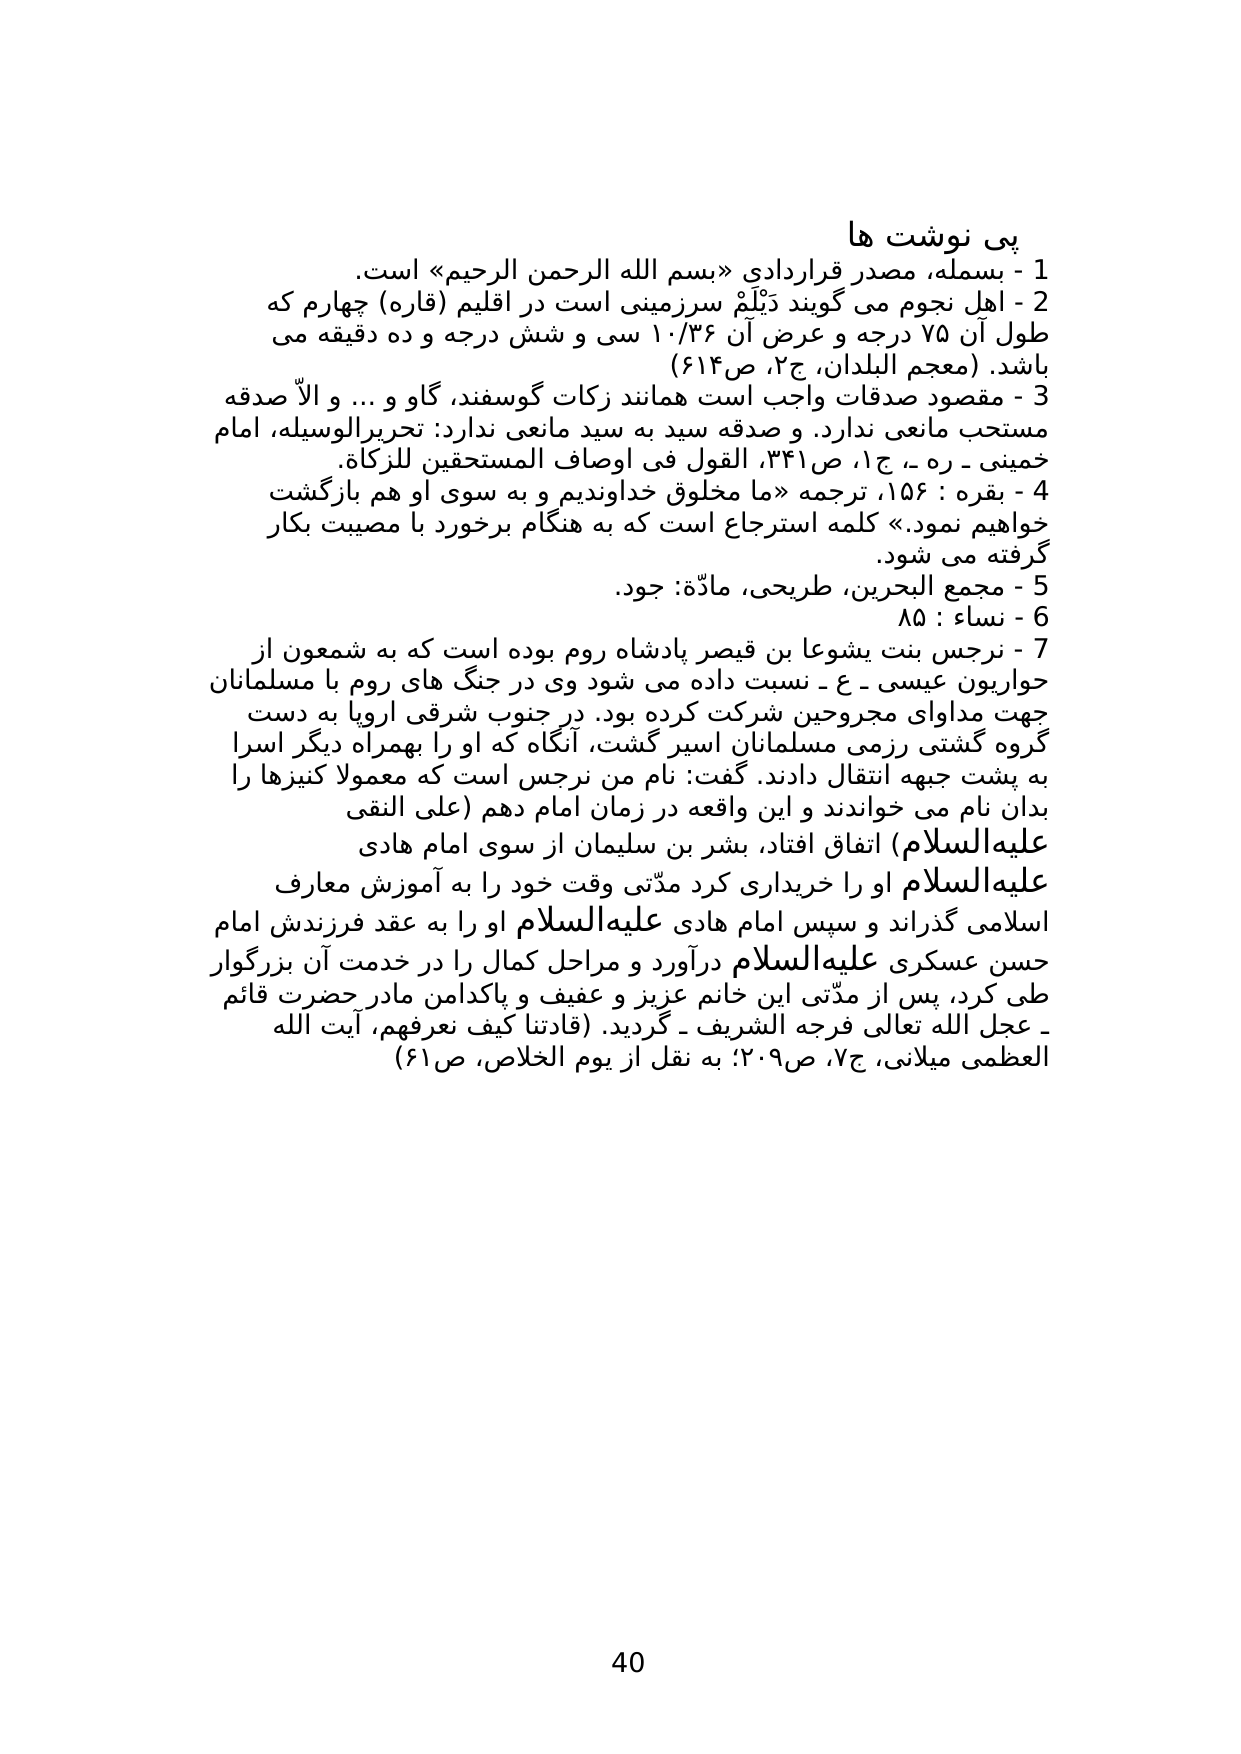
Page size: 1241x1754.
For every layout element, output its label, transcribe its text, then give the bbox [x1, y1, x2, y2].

text 5 - مجمع البحرين، طريحی، مادّة: جود. [206, 570, 1050, 602]
text 1 - بسمله، مصدر قراردادی «بسم الله الرحمن الرحيم» است. [206, 254, 1050, 286]
text پی نوشت ها [206, 216, 1050, 254]
text 7 - نرجس بنت يشوعا بن قيصر پادشاه روم بوده است كه به شمعون از حواريون عيسی ـ ع ـ نسبت داده می شود وی در جنگ های روم با مسلمانان جهت مداوای مجروحين شركت كرده بود. در جنوب شرقی اروپا به دست گروه گشتی رزمی مسلمانان اسير گشت، آنگاه كه او را بهمراه ديگر اسرا به پشت جبهه انتقال دادند. گفت: نام من نرجس است كه معمولا كنيزها را بدان نام می خواندند و اين واقعه در زمان امام دهم (علی النقی عليه‌السلام) اتفاق افتاد، بشر بن سليمان از سوی امام هادی عليه‌السلام او را خريداری كرد مدّتی وقت خود را به آموزش معارف اسلامی گذراند و سپس امام هادی عليه‌السلام او را به عقد فرزندش امام حسن عسكری عليه‌السلام درآورد و مراحل كمال را در خدمت آن بزرگوار طی كرد، پس از مدّتی اين خانم عزيز و عفيف و پاكدامن مادر حضرت قائم ـ عجل الله تعالی فرجه الشريف ـ گرديد. (قادتنا كيف نعرفهم، آيت الله العظمی ميلانی، ج۷، ص۲۰۹؛ به نقل از يوم الخلاص، ص۶۱) [206, 633, 1050, 1073]
text 4 - بقره : ۱۵۶، ترجمه «ما مخلوق خداونديم و به سوی او هم بازگشت خواهيم نمود.» كلمه استرجاع است كه به هنگام برخورد با مصيبت بكار گرفته می شود. [206, 475, 1050, 570]
text 3 - مقصود صدقات واجب است همانند زكات گوسفند، گاو و ... و الاّ صدقه مستحب مانعی ندارد. و صدقه سيد به سيد مانعی ندارد: تحريرالوسيله، امام خمينی ـ ره ـ، ج۱، ص۳۴۱، القول فی اوصاف المستحقين للزكاة. [206, 381, 1050, 475]
text 6 - نساء : ۸۵ [206, 602, 1050, 633]
text 2 - اهل نجوم می گويند دَيْلَمْ سرزمينی است در اقليم (قاره) چهارم كه طول آن ۷۵ درجه و عرض آن ۱۰/۳۶ سی و شش درجه و ده دقيقه می باشد. (معجم البلدان، ج۲، ص۶۱۴) [206, 286, 1050, 381]
